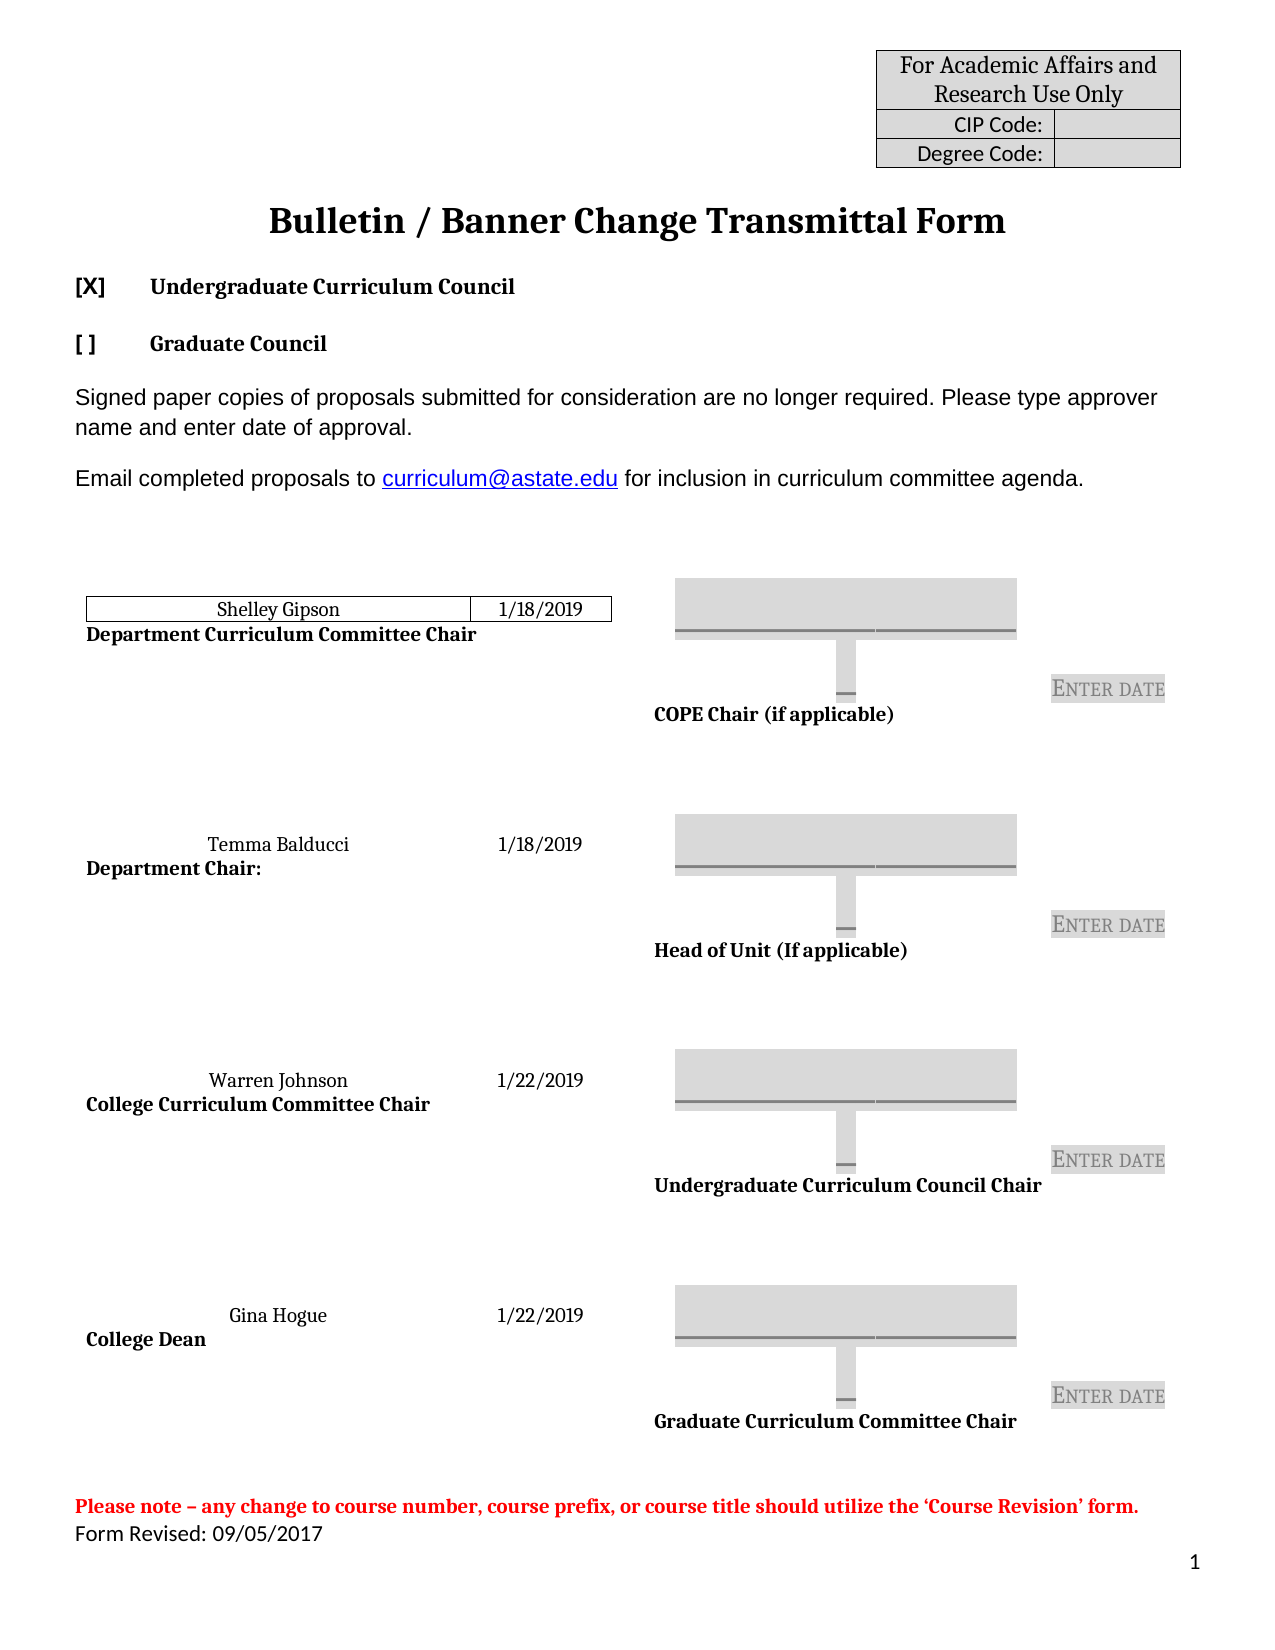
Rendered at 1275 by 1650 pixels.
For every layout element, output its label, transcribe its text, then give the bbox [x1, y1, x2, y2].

table_cell Degree Code: [877, 139, 1054, 167]
table_header COPE Chair (if applicable) [643, 516, 1211, 751]
table_cell Head of Unit (If applicable) [643, 751, 1211, 987]
text Signed paper copies of proposals submitted for consideration are no longer required. Please type approver name and enter date of approval. [75, 383, 1200, 440]
table_header Department Curriculum Committee Chair [75, 516, 643, 751]
text [ ] Graduate Council [75, 327, 1200, 358]
table_cell College Curriculum Committee Chair [75, 987, 643, 1222]
table_cell Undergraduate Curriculum Council Chair [643, 987, 1211, 1222]
table_cell College Dean [75, 1223, 643, 1458]
text Email completed proposals to curriculum@astate.edu for inclusion in curriculum committee agenda. [75, 465, 1200, 491]
table_header For Academic Affairs and Research Use Only [877, 51, 1180, 109]
table_cell Department Chair: [75, 751, 643, 987]
table_cell [1055, 110, 1180, 138]
table_cell Graduate Curriculum Committee Chair [643, 1223, 1211, 1458]
text Bulletin / Banner Change Transmittal Form [75, 199, 1200, 243]
table_cell CIP Code: [877, 110, 1054, 138]
text [X] Undergraduate Curriculum Council [75, 270, 1200, 301]
table_cell [1055, 139, 1180, 167]
